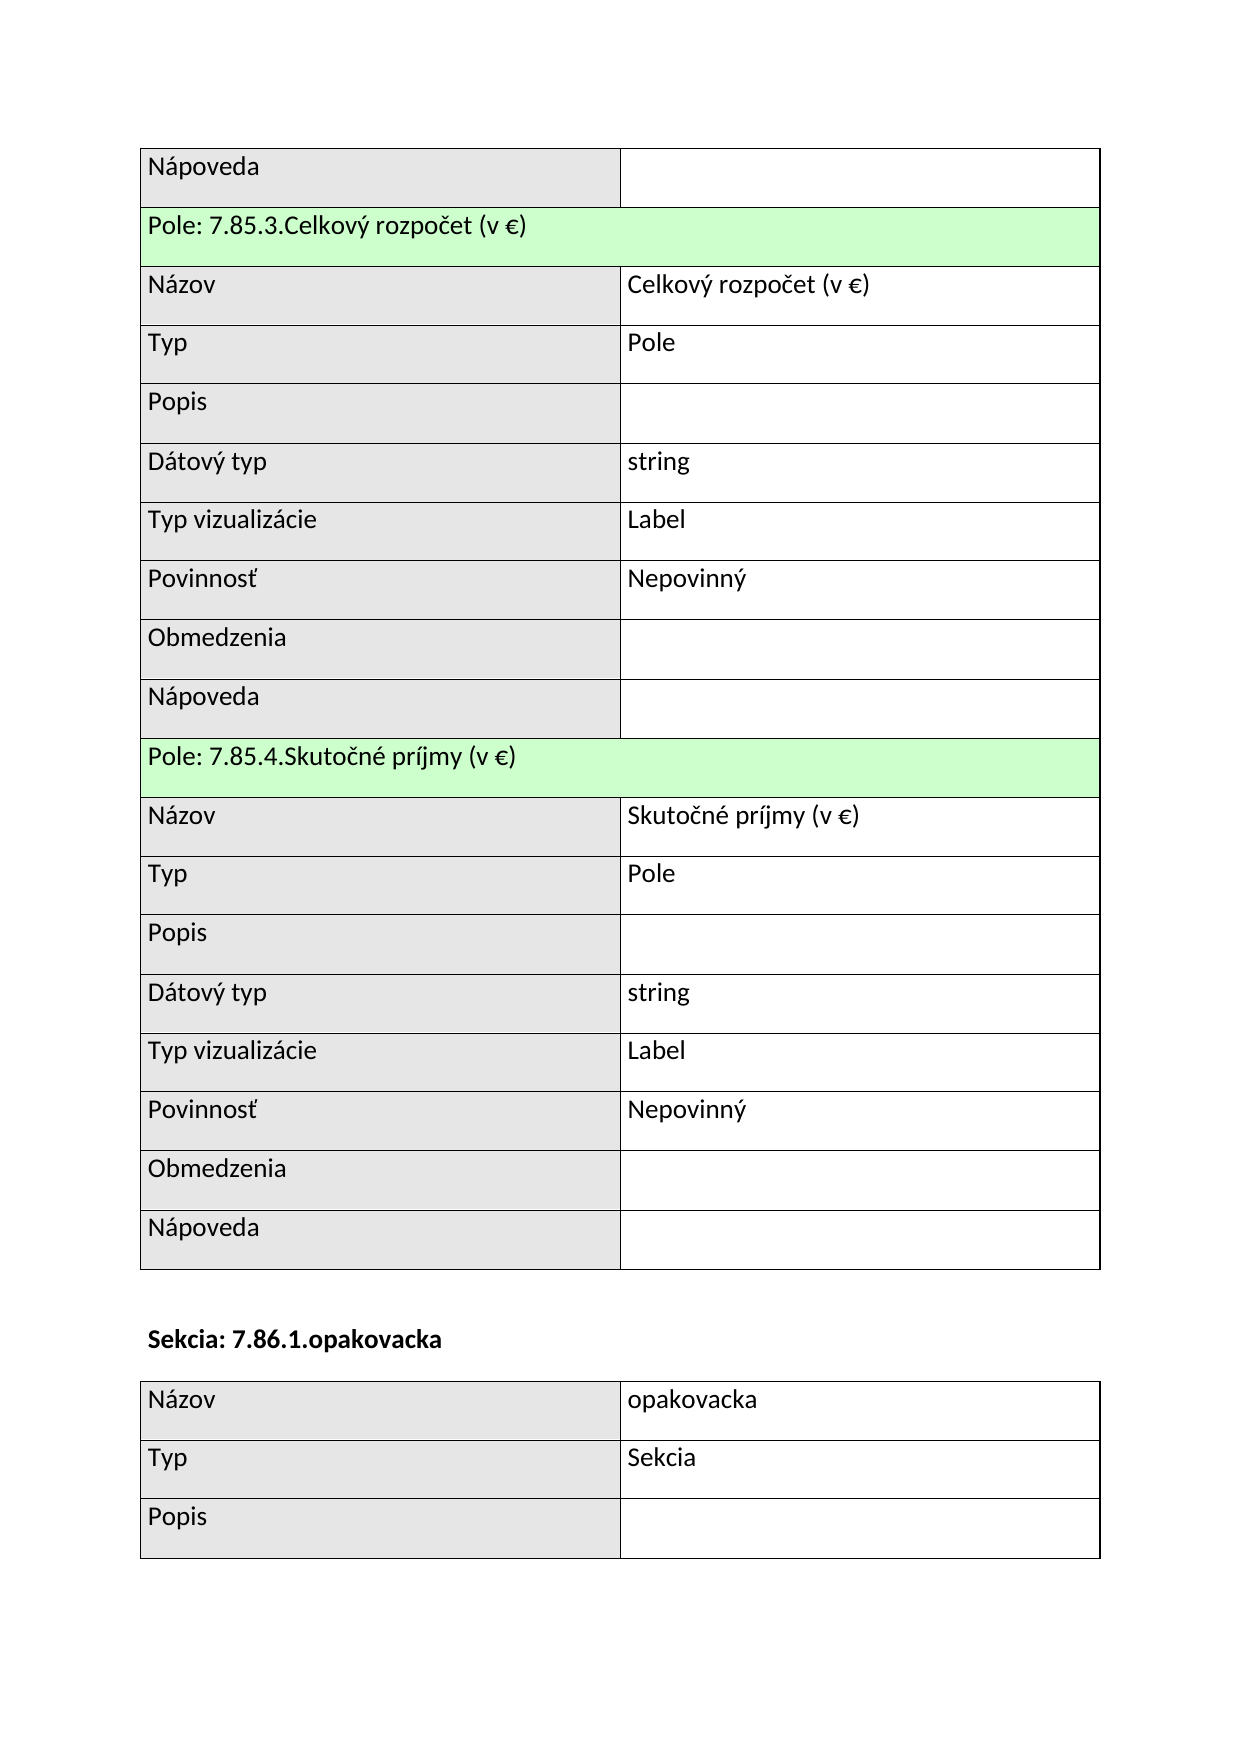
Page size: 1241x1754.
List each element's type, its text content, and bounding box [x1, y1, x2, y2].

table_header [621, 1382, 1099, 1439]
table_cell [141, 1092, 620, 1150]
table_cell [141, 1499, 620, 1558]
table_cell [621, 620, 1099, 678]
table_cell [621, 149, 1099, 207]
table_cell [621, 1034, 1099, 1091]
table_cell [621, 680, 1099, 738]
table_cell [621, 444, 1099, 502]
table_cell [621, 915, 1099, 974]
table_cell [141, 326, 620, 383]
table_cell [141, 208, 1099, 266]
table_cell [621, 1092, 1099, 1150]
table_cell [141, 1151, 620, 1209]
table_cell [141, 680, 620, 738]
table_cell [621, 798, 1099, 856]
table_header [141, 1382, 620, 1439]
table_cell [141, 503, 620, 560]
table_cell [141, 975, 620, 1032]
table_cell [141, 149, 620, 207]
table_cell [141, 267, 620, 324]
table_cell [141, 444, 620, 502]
text Sekcia: 7.86.1.opakovacka [148, 1322, 1093, 1355]
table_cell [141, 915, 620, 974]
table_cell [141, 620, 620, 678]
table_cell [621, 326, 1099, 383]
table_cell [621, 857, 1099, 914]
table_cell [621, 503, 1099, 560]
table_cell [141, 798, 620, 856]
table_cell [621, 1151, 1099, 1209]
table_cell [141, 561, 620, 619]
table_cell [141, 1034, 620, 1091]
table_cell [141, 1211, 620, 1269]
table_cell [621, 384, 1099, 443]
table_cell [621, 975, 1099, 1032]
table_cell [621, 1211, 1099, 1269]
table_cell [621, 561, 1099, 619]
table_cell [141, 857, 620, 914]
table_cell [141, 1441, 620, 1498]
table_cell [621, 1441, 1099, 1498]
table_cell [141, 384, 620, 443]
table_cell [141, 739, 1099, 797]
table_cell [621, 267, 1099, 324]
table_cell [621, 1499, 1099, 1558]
